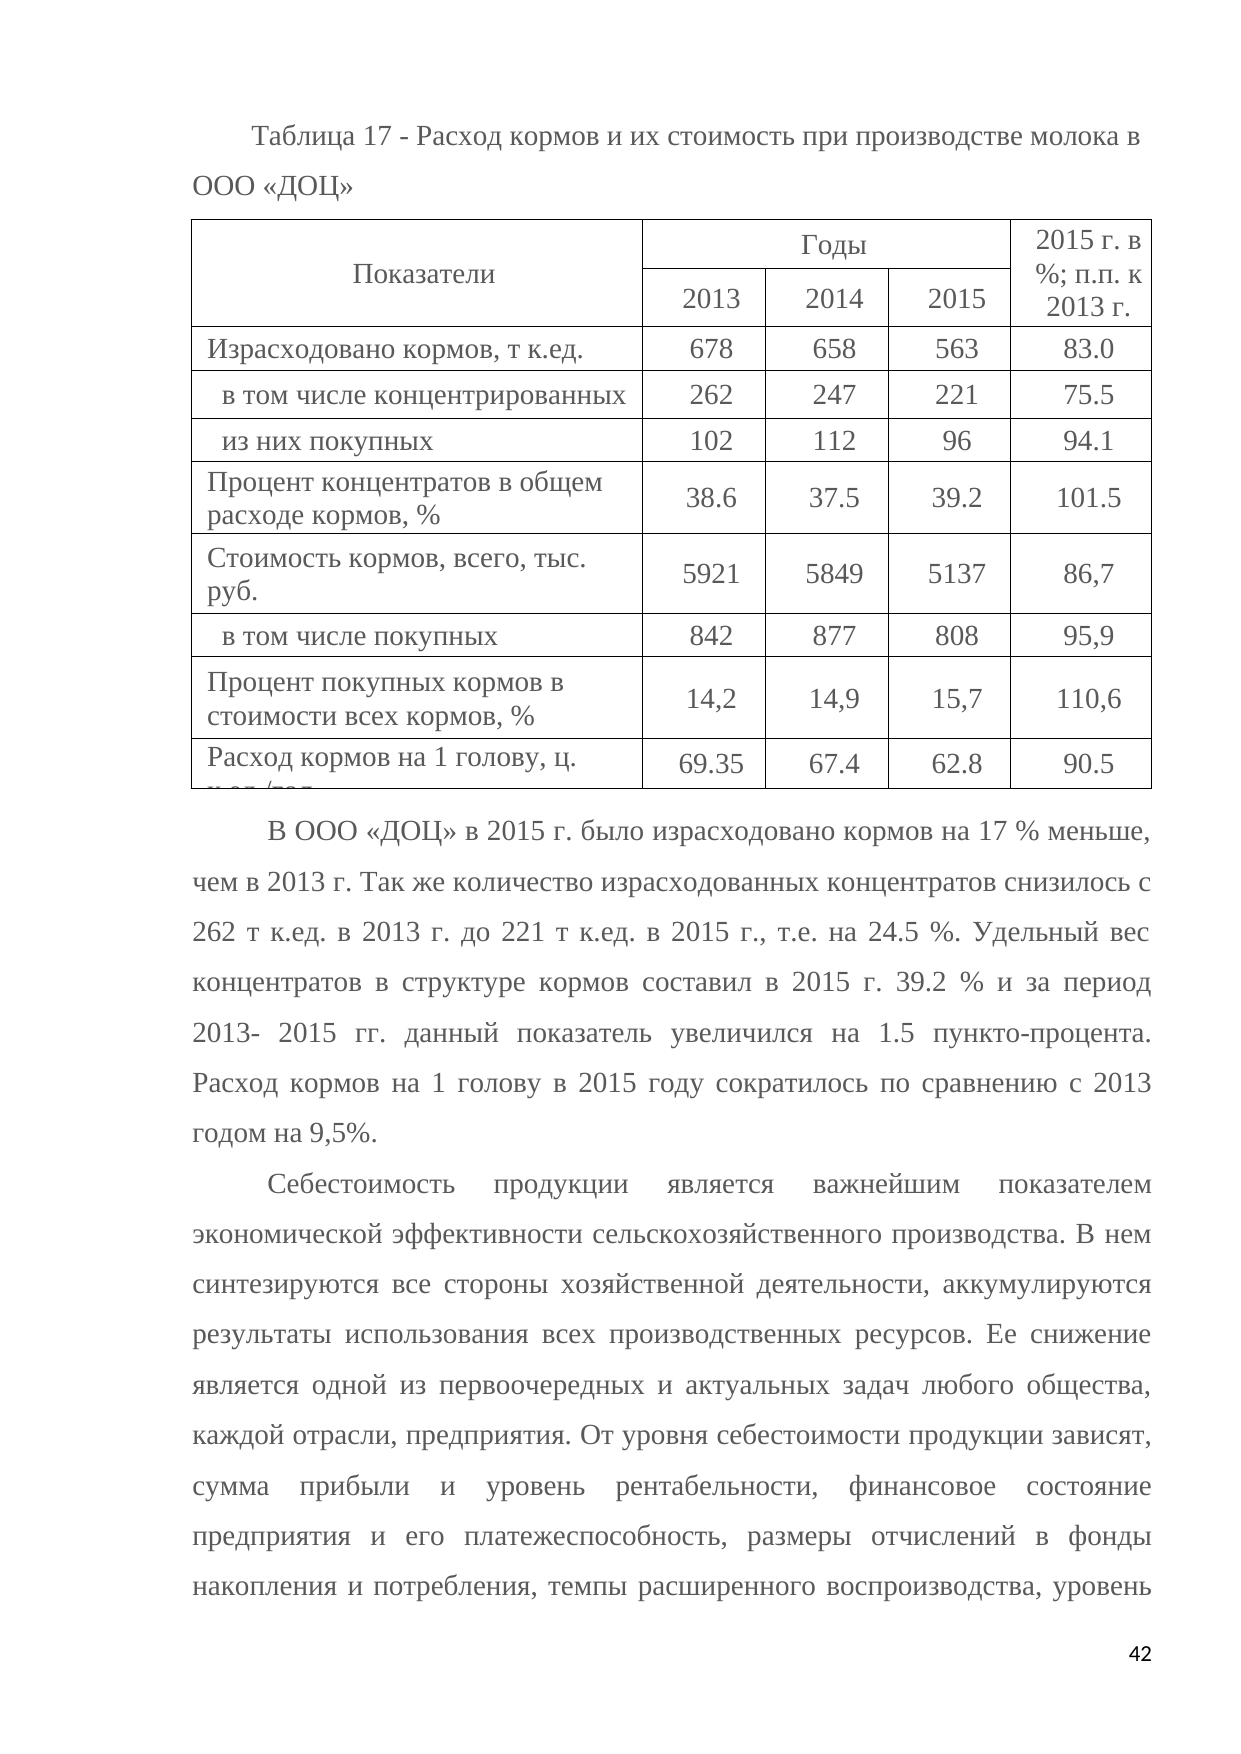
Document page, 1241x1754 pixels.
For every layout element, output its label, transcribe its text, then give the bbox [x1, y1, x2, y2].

table_cell 83.0 [1011, 327, 1151, 369]
table_cell 102 [643, 419, 765, 461]
table_cell 39.2 [889, 462, 1010, 533]
table_cell 15,7 [889, 657, 1010, 738]
table_cell Процент концентратов в общем расходе кормов, % [192, 462, 642, 533]
table_cell 2014 [766, 269, 888, 326]
table_cell 90.5 [1011, 739, 1151, 788]
table_cell 38.6 [643, 462, 765, 533]
table_cell 75.5 [1011, 371, 1151, 418]
table_cell 842 [643, 614, 765, 656]
table_cell 247 [766, 371, 888, 418]
table_cell 62.8 [889, 739, 1010, 788]
table_cell 2013 [643, 269, 765, 326]
table_cell 877 [766, 614, 888, 656]
table_cell 94.1 [1011, 419, 1151, 461]
table_cell 658 [766, 327, 888, 369]
text Таблица 17 - Расход кормов и их стоимость при производстве молока в ООО «ДОЦ» [192, 118, 1152, 202]
table_header Годы [643, 220, 1010, 268]
table_cell из них покупных [192, 419, 642, 461]
table_cell 5849 [766, 534, 888, 613]
table_cell 86,7 [1011, 534, 1151, 613]
table_header 2015 г. в %; п.п. к 2013 г. [1011, 220, 1151, 326]
table_cell 5921 [643, 534, 765, 613]
table_cell Стоимость кормов, всего, тыс. руб. [192, 534, 642, 613]
table_cell 96 [889, 419, 1010, 461]
table_cell 221 [889, 371, 1010, 418]
table_cell 678 [643, 327, 765, 369]
table_cell Расход кормов на 1 голову, ц. к.ед./гол. [192, 739, 642, 788]
table_cell в том числе концентрированных [192, 371, 642, 418]
table_cell 37.5 [766, 462, 888, 533]
table_cell 95,9 [1011, 614, 1151, 656]
table_cell 110,6 [1011, 657, 1151, 738]
table_cell Процент покупных кормов в стоимости всех кормов, % [192, 657, 642, 738]
table_cell 67.4 [766, 739, 888, 788]
table_cell 808 [889, 614, 1010, 656]
table_cell 262 [643, 371, 765, 418]
table_cell 563 [889, 327, 1010, 369]
table_cell 2015 [889, 269, 1010, 326]
table_cell Израсходовано кормов, т к.ед. [192, 327, 642, 369]
text В ООО «ДОЦ» в 2015 г. было израсходовано кормов на 17 % меньше, чем в 2013 г. Так же количество израсходованных концентратов снизилось с 262 т к.ед. в 2013 г. до 221 т к.ед. в 2015 г., т.е. на 24.5 %. Удельный вес концентратов в структуре кормов составил в 2015 г. 39.2 % и за период 2013- 2015 гг. данный показатель увеличился на 1.5 пункто-процента. Расход кормов на 1 голову в 2015 году сократилось по сравнению с 2013 годом на 9,5%. [192, 813, 1152, 1149]
table_cell 101.5 [1011, 462, 1151, 533]
table_header Показатели [192, 220, 642, 326]
table_cell 14,9 [766, 657, 888, 738]
table_cell 14,2 [643, 657, 765, 738]
table_cell 5137 [889, 534, 1010, 613]
table_cell 112 [766, 419, 888, 461]
table_cell 69.35 [643, 739, 765, 788]
table_cell в том числе покупных [192, 614, 642, 656]
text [192, 1166, 1152, 1602]
